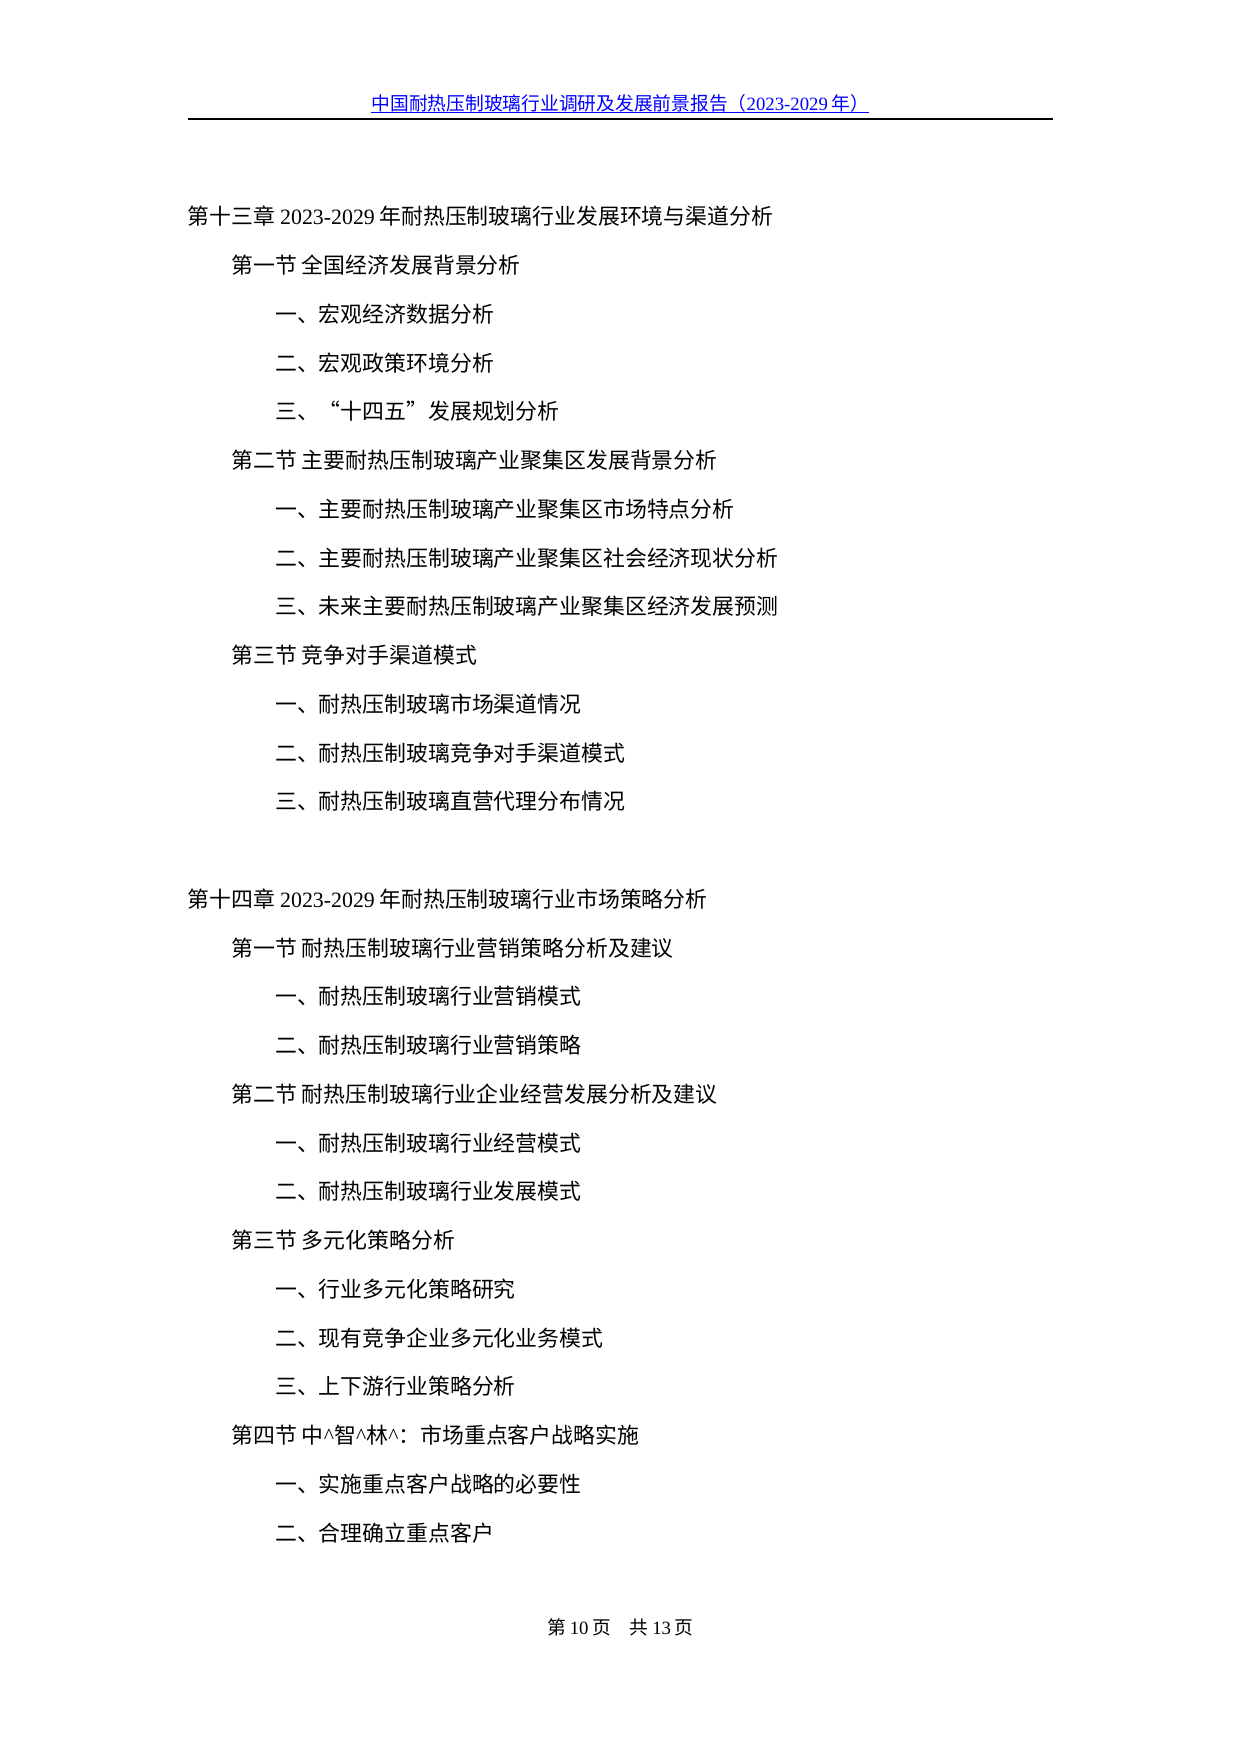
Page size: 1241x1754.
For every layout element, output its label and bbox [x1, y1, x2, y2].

text [187, 150, 1053, 1548]
